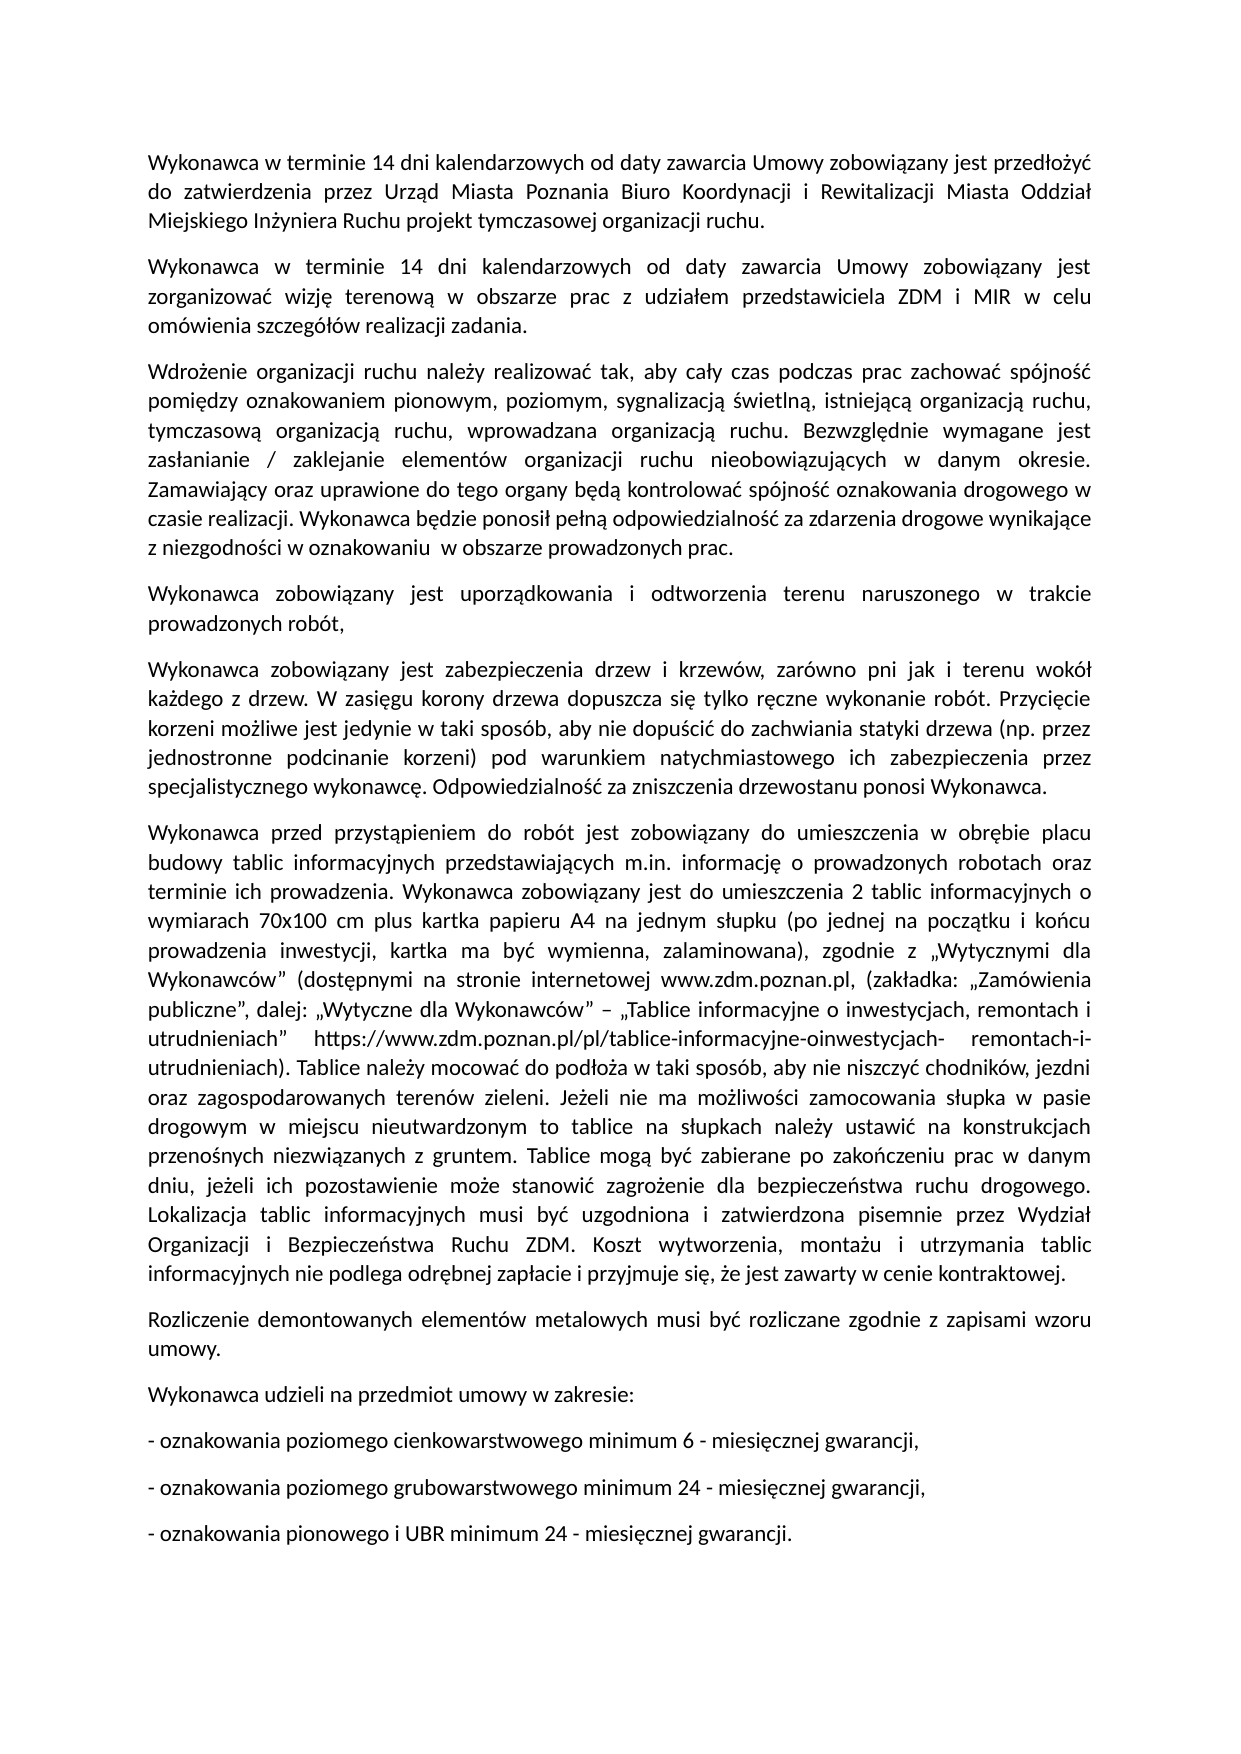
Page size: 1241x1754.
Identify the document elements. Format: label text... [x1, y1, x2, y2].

text Wdrożenie organizacji ruchu należy realizować tak, aby cały czas podczas prac zachować spójność pomiędzy oznakowaniem pionowym, poziomym, sygnalizacją świetlną, istniejącą organizacją ruchu, tymczasową organizacją ruchu, wprowadzana organizacją ruchu. Bezwzględnie wymagane jest zasłanianie / zaklejanie elementów organizacji ruchu nieobowiązujących w danym okresie. Zamawiający oraz uprawione do tego organy będą kontrolować spójność oznakowania drogowego w czasie realizacji. Wykonawca będzie ponosił pełną odpowiedzialność za zdarzenia drogowe wynikające z niezgodności w oznakowaniu w obszarze prowadzonych prac. [148, 357, 1093, 561]
text Wykonawca w terminie 14 dni kalendarzowych od daty zawarcia Umowy zobowiązany jest przedłożyć do zatwierdzenia przez Urząd Miasta Poznania Biuro Koordynacji i Rewitalizacji Miasta Oddział Miejskiego Inżyniera Ruchu projekt tymczasowej organizacji ruchu. [148, 148, 1093, 234]
text - oznakowania poziomego grubowarstwowego minimum 24 - miesięcznej gwarancji, [148, 1473, 1093, 1501]
text - oznakowania pionowego i UBR minimum 24 - miesięcznej gwarancji. [148, 1519, 1093, 1547]
text Wykonawca w terminie 14 dni kalendarzowych od daty zawarcia Umowy zobowiązany jest zorganizować wizję terenową w obszarze prac z udziałem przedstawiciela ZDM i MIR w celu omówienia szczegółów realizacji zadania. [148, 252, 1093, 339]
text Rozliczenie demontowanych elementów metalowych musi być rozliczane zgodnie z zapisami wzoru umowy. [148, 1305, 1093, 1362]
text Wykonawca zobowiązany jest zabezpieczenia drzew i krzewów, zarówno pni jak i terenu wokół każdego z drzew. W zasięgu korony drzewa dopuszcza się tylko ręczne wykonanie robót. Przycięcie korzeni możliwe jest jedynie w taki sposób, aby nie dopuścić do zachwiania statyki drzewa (np. przez jednostronne podcinanie korzeni) pod warunkiem natychmiastowego ich zabezpieczenia przez specjalistycznego wykonawcę. Odpowiedzialność za zniszczenia drzewostanu ponosi Wykonawca. [148, 655, 1093, 800]
text Wykonawca udzieli na przedmiot umowy w zakresie: [148, 1381, 1093, 1408]
text Wykonawca zobowiązany jest uporządkowania i odtworzenia terenu naruszonego w trakcie prowadzonych robót, [148, 579, 1093, 637]
text Wykonawca przed przystąpieniem do robót jest zobowiązany do umieszczenia w obrębie placu budowy tablic informacyjnych przedstawiających m.in. informację o prowadzonych robotach oraz terminie ich prowadzenia. Wykonawca zobowiązany jest do umieszczenia 2 tablic informacyjnych o wymiarach 70x100 cm plus kartka papieru A4 na jednym słupku (po jednej na początku i końcu prowadzenia inwestycji, kartka ma być wymienna, zalaminowana), zgodnie z „Wytycznymi dla Wykonawców” (dostępnymi na stronie internetowej www.zdm.poznan.pl, (zakładka: „Zamówienia publiczne”, dalej: „Wytyczne dla Wykonawców” – „Tablice informacyjne o inwestycjach, remontach i utrudnieniach” https://www.zdm.poznan.pl/pl/tablice-informacyjne-oinwestycjach- remontach-i-utrudnieniach). Tablice należy mocować do podłoża w taki sposób, aby nie niszczyć chodników, jezdni oraz zagospodarowanych terenów zieleni. Jeżeli nie ma możliwości zamocowania słupka w pasie drogowym w miejscu nieutwardzonym to tablice na słupkach należy ustawić na konstrukcjach przenośnych niezwiązanych z gruntem. Tablice mogą być zabierane po zakończeniu prac w danym dniu, jeżeli ich pozostawienie może stanowić zagrożenie dla bezpieczeństwa ruchu drogowego. Lokalizacja tablic informacyjnych musi być uzgodniona i zatwierdzona pisemnie przez Wydział Organizacji i Bezpieczeństwa Ruchu ZDM. Koszt wytworzenia, montażu i utrzymania tablic informacyjnych nie podlega odrębnej zapłacie i przyjmuje się, że jest zawarty w cenie kontraktowej. [148, 818, 1093, 1287]
text - oznakowania poziomego cienkowarstwowego minimum 6 - miesięcznej gwarancji, [148, 1427, 1093, 1454]
